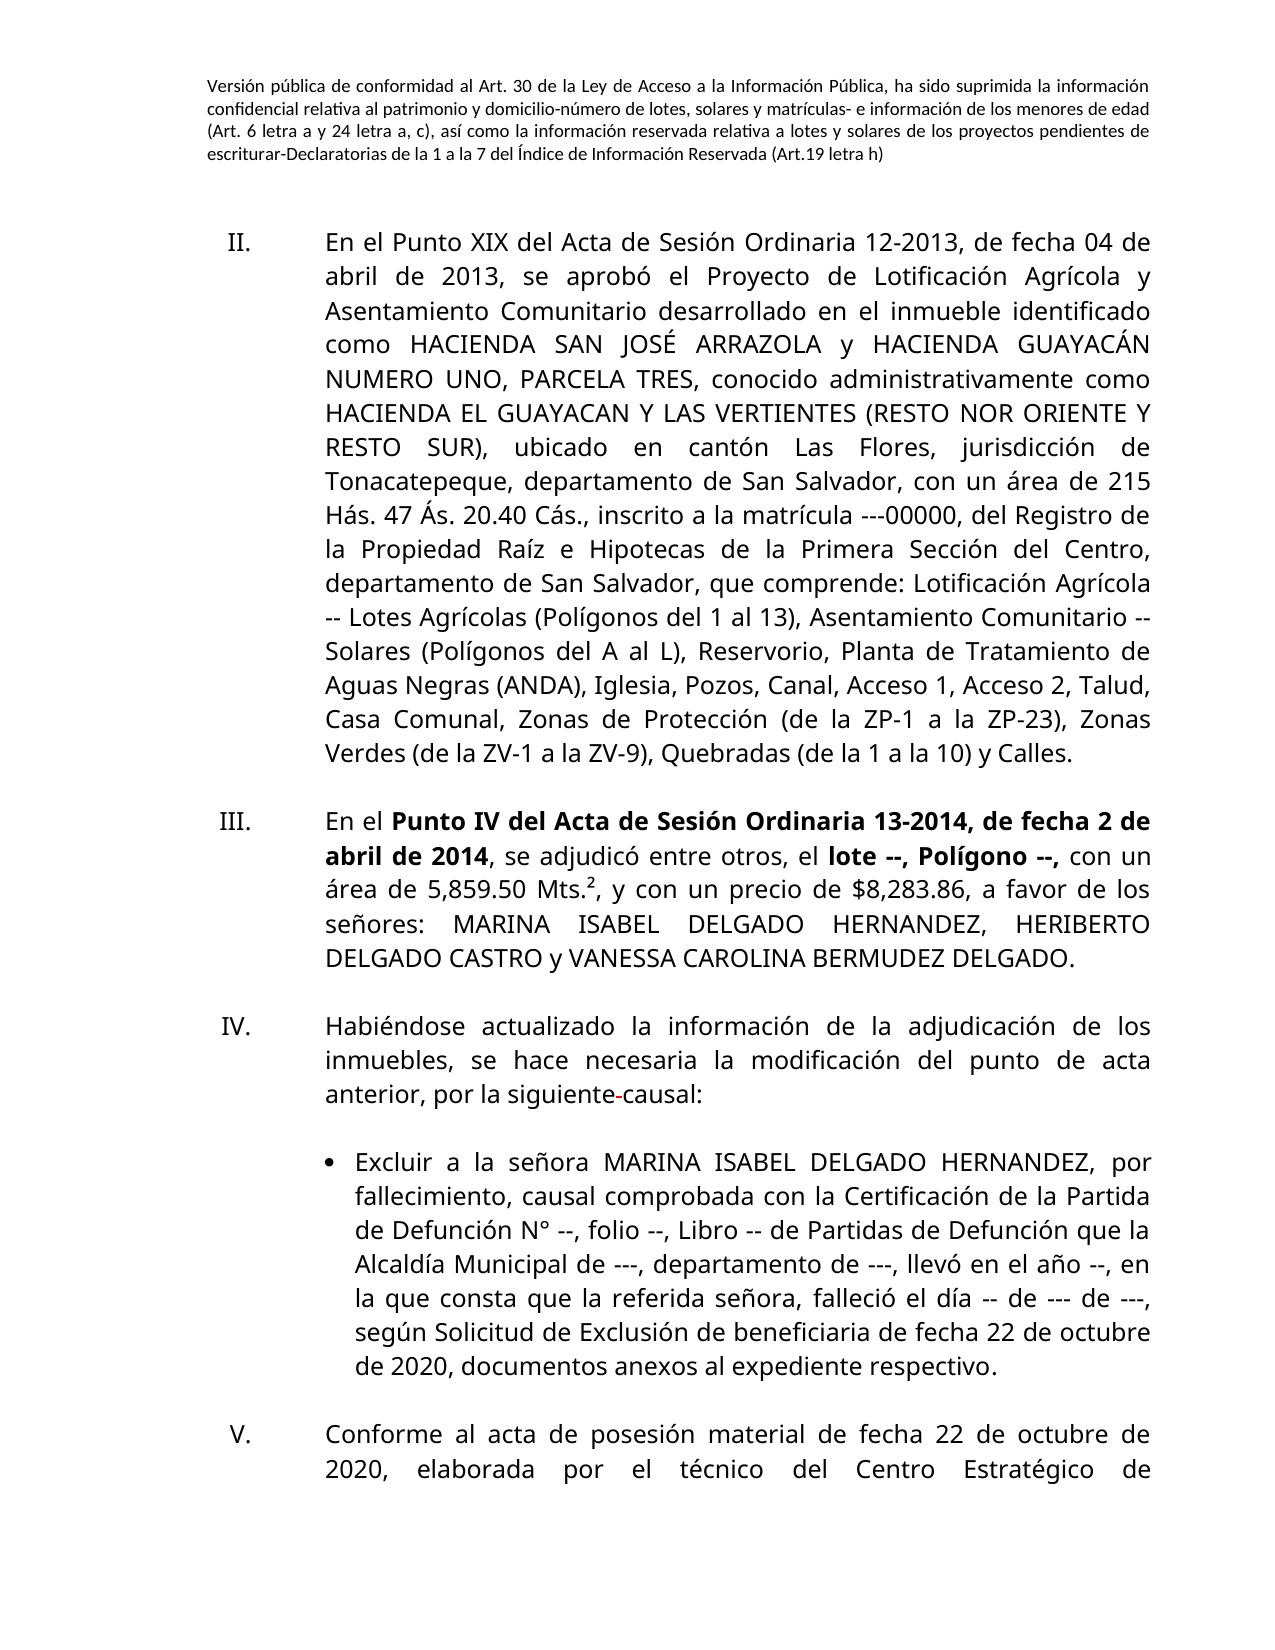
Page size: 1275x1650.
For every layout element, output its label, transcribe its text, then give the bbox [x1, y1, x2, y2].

list En el Punto XIX del Acta de Sesión Ordinaria 12-2013, de fecha 04 de abril de 2013, se aprobó el Proyecto de Lotificación Agrícola y Asentamiento Comunitario desarrollado en el inmueble identificado como HACIENDA SAN JOSÉ ARRAZOLA y HACIENDA GUAYACÁN NUMERO UNO, PARCELA TRES, conocido administrativamente como HACIENDA EL GUAYACAN Y LAS VERTIENTES (RESTO NOR ORIENTE Y RESTO SUR), ubicado en cantón Las Flores, jurisdicción de Tonacatepeque, departamento de San Salvador, con un área de 215 Hás. 47 Ás. 20.40 Cás., inscrito a la matrícula ---00000, del Registro de la Propiedad Raíz e Hipotecas de la Primera Sección del Centro, departamento de San Salvador, que comprende: Lotificación Agrícola -- Lotes Agrícolas (Polígonos del 1 al 13), Asentamiento Comunitario -- Solares (Polígonos del A al L), Reservorio, Planta de Tratamiento de Aguas Negras (ANDA), Iglesia, Pozos, Canal, Acceso 1, Acceso 2, Talud, Casa Comunal, Zonas de Protección (de la ZP-1 a la ZP-23), Zonas Verdes (de la ZV-1 a la ZV-9), Quebradas (de la 1 a la 10) y Calles. [251, 225, 1152, 770]
list Excluir a la señora MARINA ISABEL DELGADO HERNANDEZ, por fallecimiento, causal comprobada con la Certificación de la Partida de Defunción N° --, folio --, Libro -- de Partidas de Defunción que la Alcaldía Municipal de ---, departamento de ---, llevó en el año --, en la que consta que la referida señora, falleció el día -- de --- de ---, según Solicitud de Exclusión de beneficiaria de fecha 22 de octubre de 2020, documentos anexos al expediente respectivo. [325, 1145, 1152, 1383]
list Habiéndose actualizado la información de la adjudicación de los inmuebles, se hace necesaria la modificación del punto de acta anterior, por la siguiente causal: [251, 1008, 1152, 1111]
list En el Punto IV del Acta de Sesión Ordinaria 13-2014, de fecha 2 de abril de 2014, se adjudicó entre otros, el lote --, Polígono --, con un área de 5,859.50 Mts.², y con un precio de $8,283.86, a favor de los señores: MARINA ISABEL DELGADO HERNANDEZ, HERIBERTO DELGADO CASTRO y VANESSA CAROLINA BERMUDEZ DELGADO. [251, 804, 1152, 974]
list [251, 1417, 1152, 1485]
